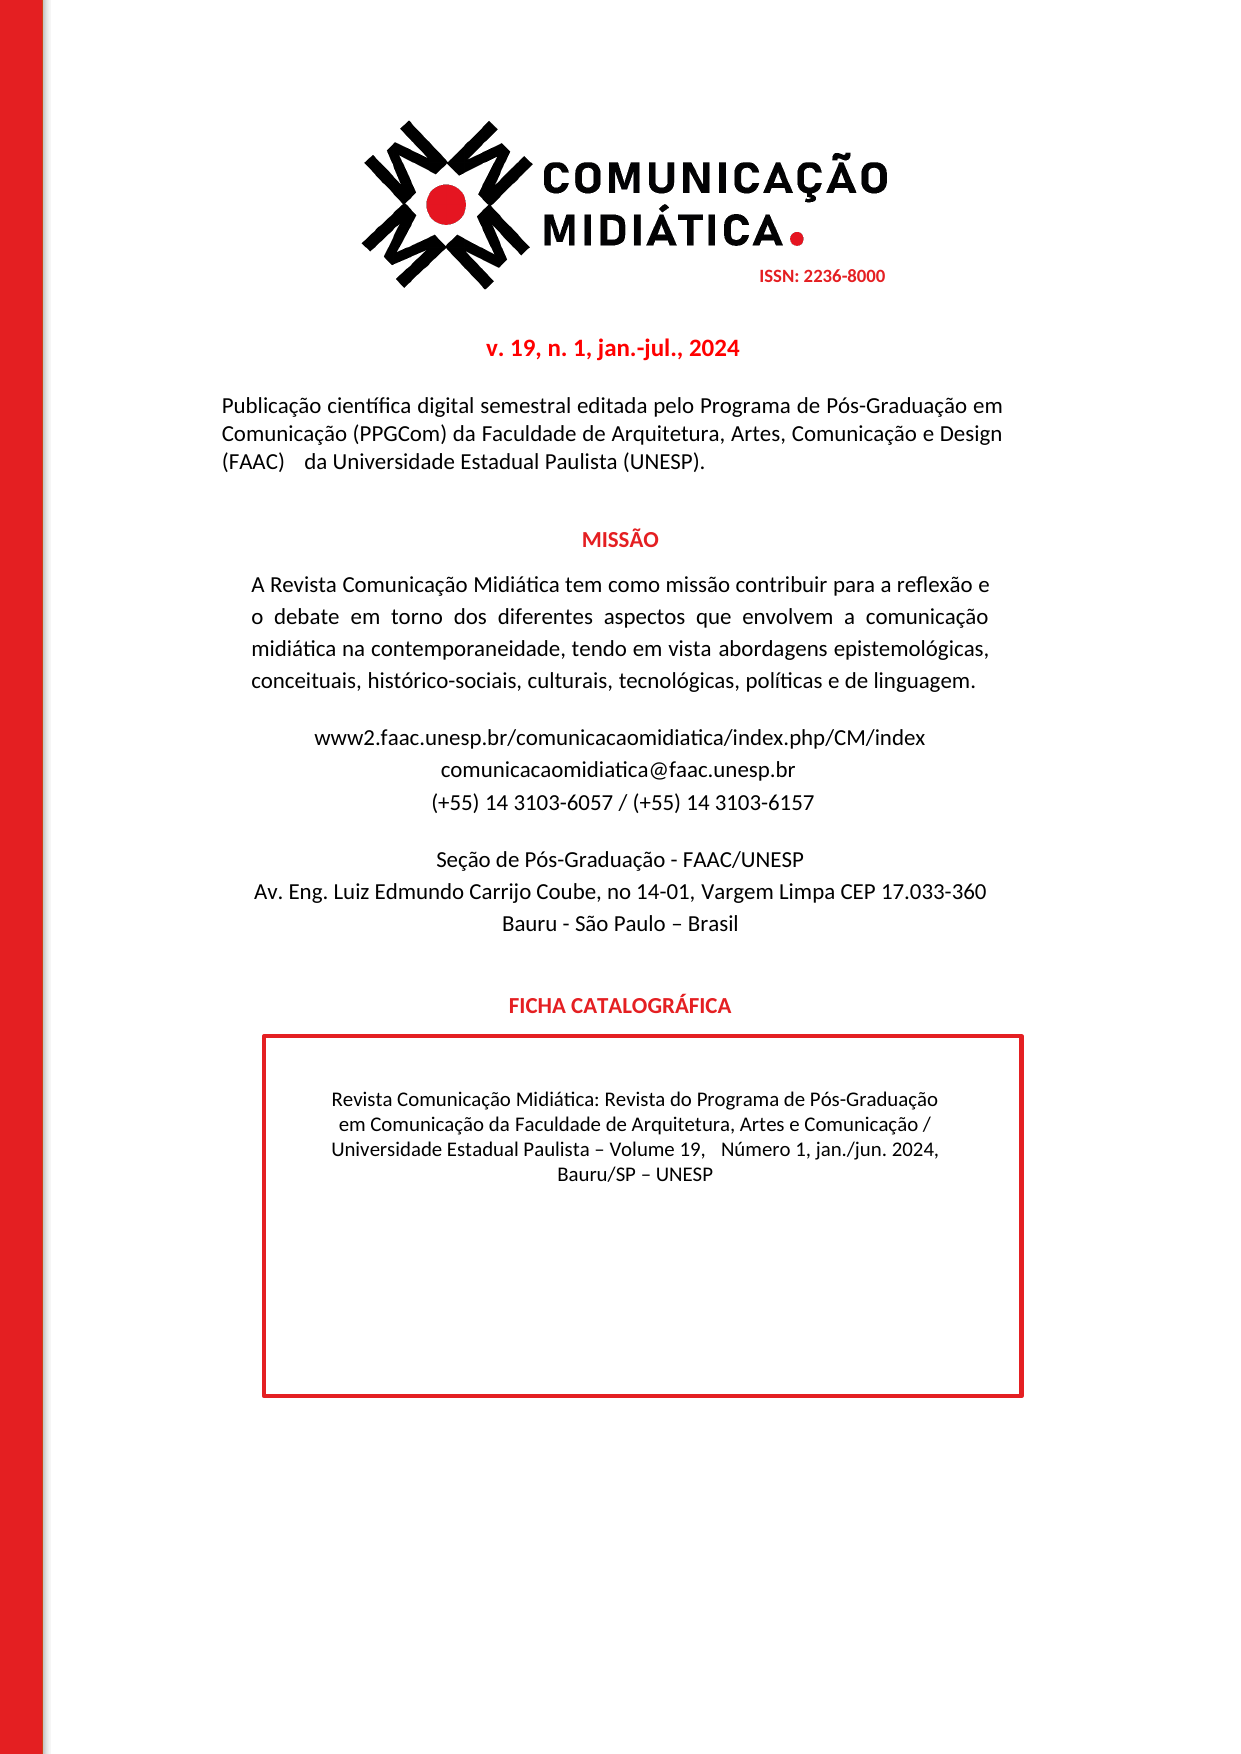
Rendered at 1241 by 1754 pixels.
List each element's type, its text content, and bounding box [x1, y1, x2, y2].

subtitle MISSÃO [177, 525, 1063, 553]
picture [356, 100, 892, 311]
text Revista Comunicação Midiática: Revista do Programa de Pós-Graduação em Comunicação da Faculdade de Arquitetura, Artes e Comunicação / Universidade Estadual Paulista – Volume 19, Número 1, jan./jun. 2024, Bauru/SP – UNESP [325, 1087, 945, 1186]
text A Revista Comunicação Midiática tem como missão contribuir para a reflexão e o debate em torno dos diferentes aspectos que envolvem a comunicação midiática na contemporaneidade, tendo em vista abordagens epistemológicas, conceituais, histórico-sociais, culturais, tecnológicas, políticas e de linguagem. [251, 570, 989, 694]
text Seção de Pós-Graduação - FAAC/UNESP [177, 845, 1063, 873]
text Bauru - São Paulo – Brasil [177, 909, 1063, 937]
text Av. Eng. Luiz Edmundo Carrijo Coube, no 14-01, Vargem Limpa CEP 17.033-360 [177, 877, 1063, 905]
text Publicação científica digital semestral editada pelo Programa de Pós-Graduação em Comunicação (PPGCom) da Faculdade de Arquitetura, Artes, Comunicação e Design (FAAC) da Universidade Estadual Paulista (UNESP). [222, 391, 1004, 475]
text (+55) 14 3103-6057 / (+55) 14 3103-6157 [177, 788, 1063, 816]
subtitle FICHA CATALOGRÁFICA [177, 992, 1063, 1019]
text comunicacaomidiatica@faac.unesp.br [177, 756, 1063, 784]
text v. 19, n. 1, jan.-jul., 2024 [222, 332, 1004, 363]
text www2.faac.unesp.br/comunicacaomidiatica/index.php/CM/index [177, 723, 1063, 751]
